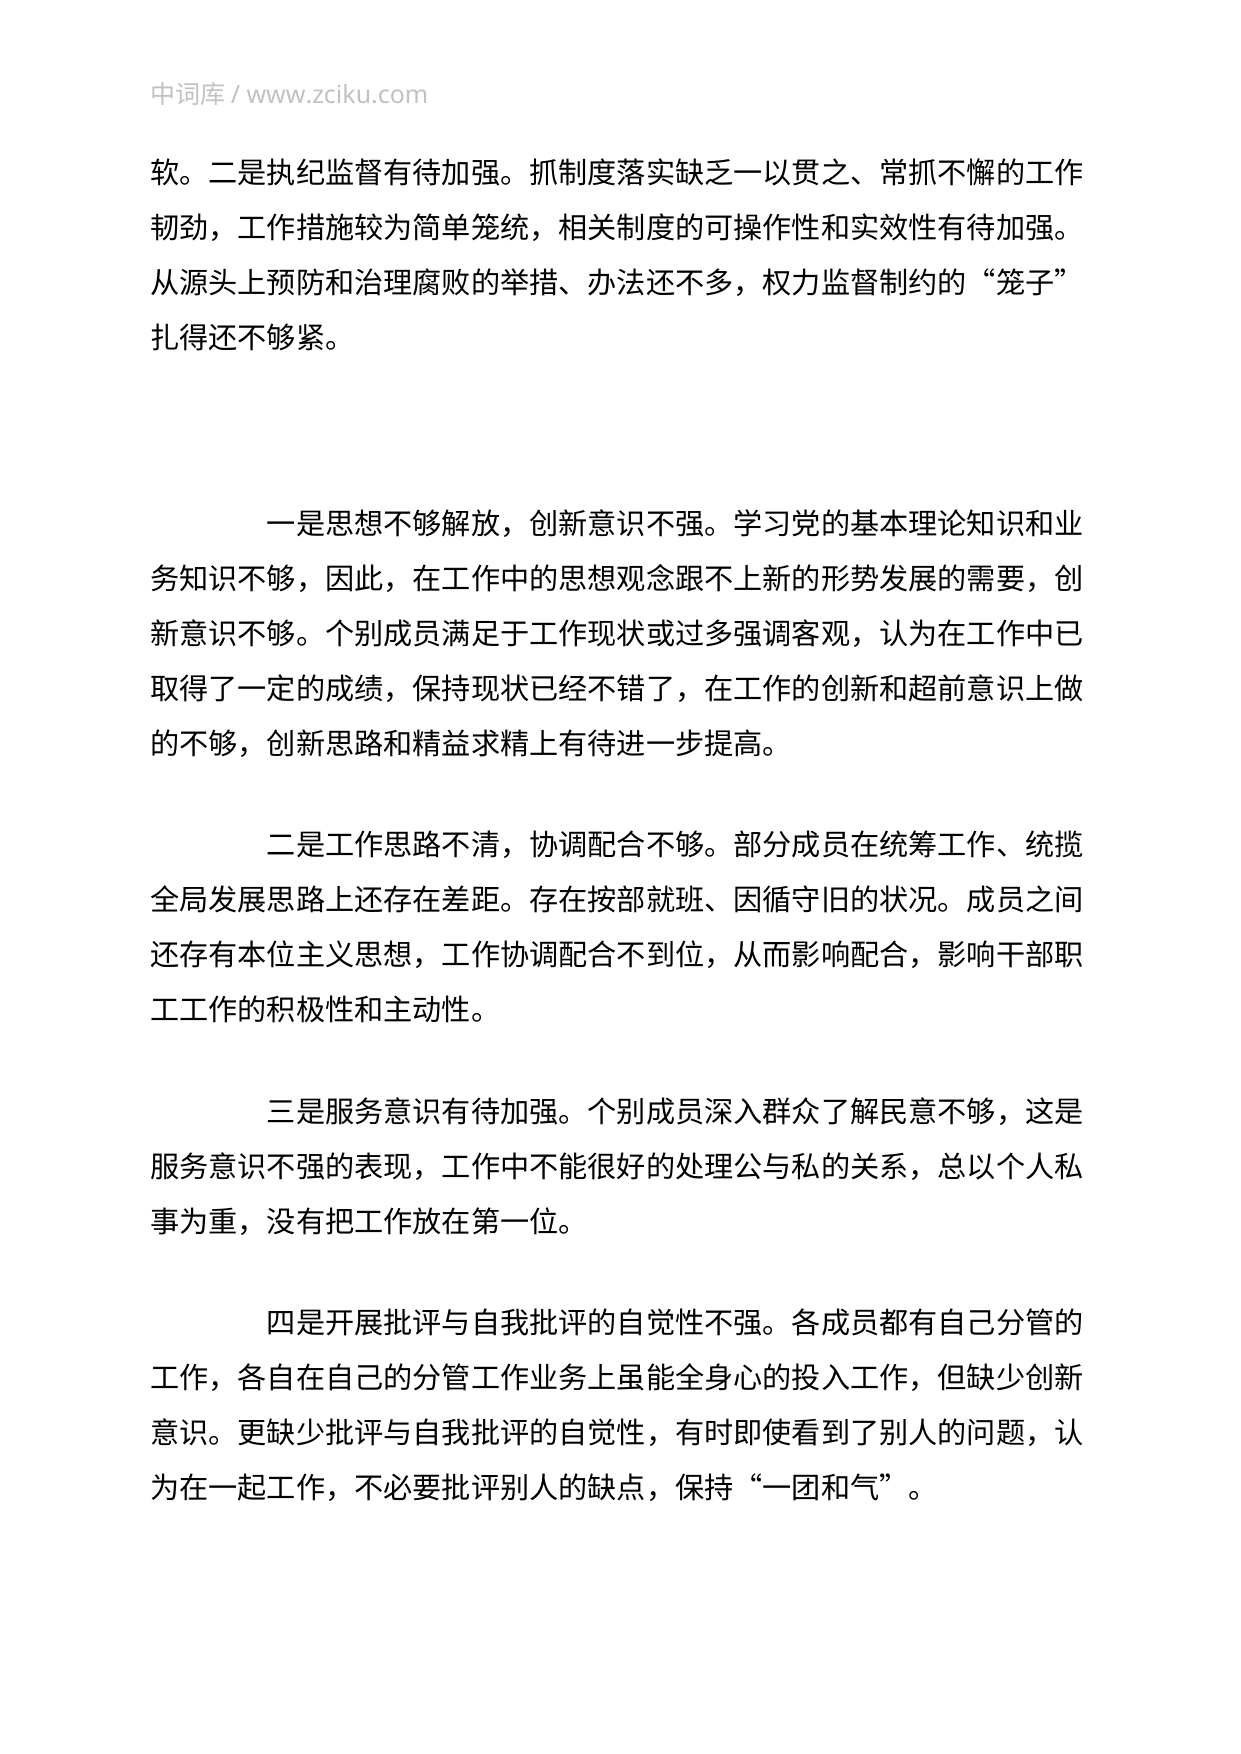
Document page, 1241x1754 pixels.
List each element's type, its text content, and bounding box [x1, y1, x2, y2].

text 四是开展批评与自我批评的自觉性不强。各成员都有自己分管的工作，各自在自己的分管工作业务上虽能全身心的投入工作，但缺少创新意识。更缺少批评与自我批评的自觉性，有时即使看到了别人的问题，认为在一起工作，不必要批评别人的缺点，保持“一团和气”。 [150, 1300, 1090, 1507]
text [150, 150, 1090, 357]
text 二是工作思路不清，协调配合不够。部分成员在统筹工作、统揽全局发展思路上还存在差距。存在按部就班、因循守旧的状况。成员之间还存有本位主义思想，工作协调配合不到位，从而影响配合，影响干部职工工作的积极性和主动性。 [150, 822, 1090, 1029]
text 三是服务意识有待加强。个别成员深入群众了解民意不够，这是服务意识不强的表现，工作中不能很好的处理公与私的关系，总以个人私事为重，没有把工作放在第一位。 [150, 1088, 1090, 1241]
text 一是思想不够解放，创新意识不强。学习党的基本理论知识和业务知识不够，因此，在工作中的思想观念跟不上新的形势发展的需要，创新意识不够。个别成员满足于工作现状或过多强调客观，认为在工作中已取得了一定的成绩，保持现状已经不错了，在工作的创新和超前意识上做的不够，创新思路和精益求精上有待进一步提高。 [150, 501, 1090, 762]
